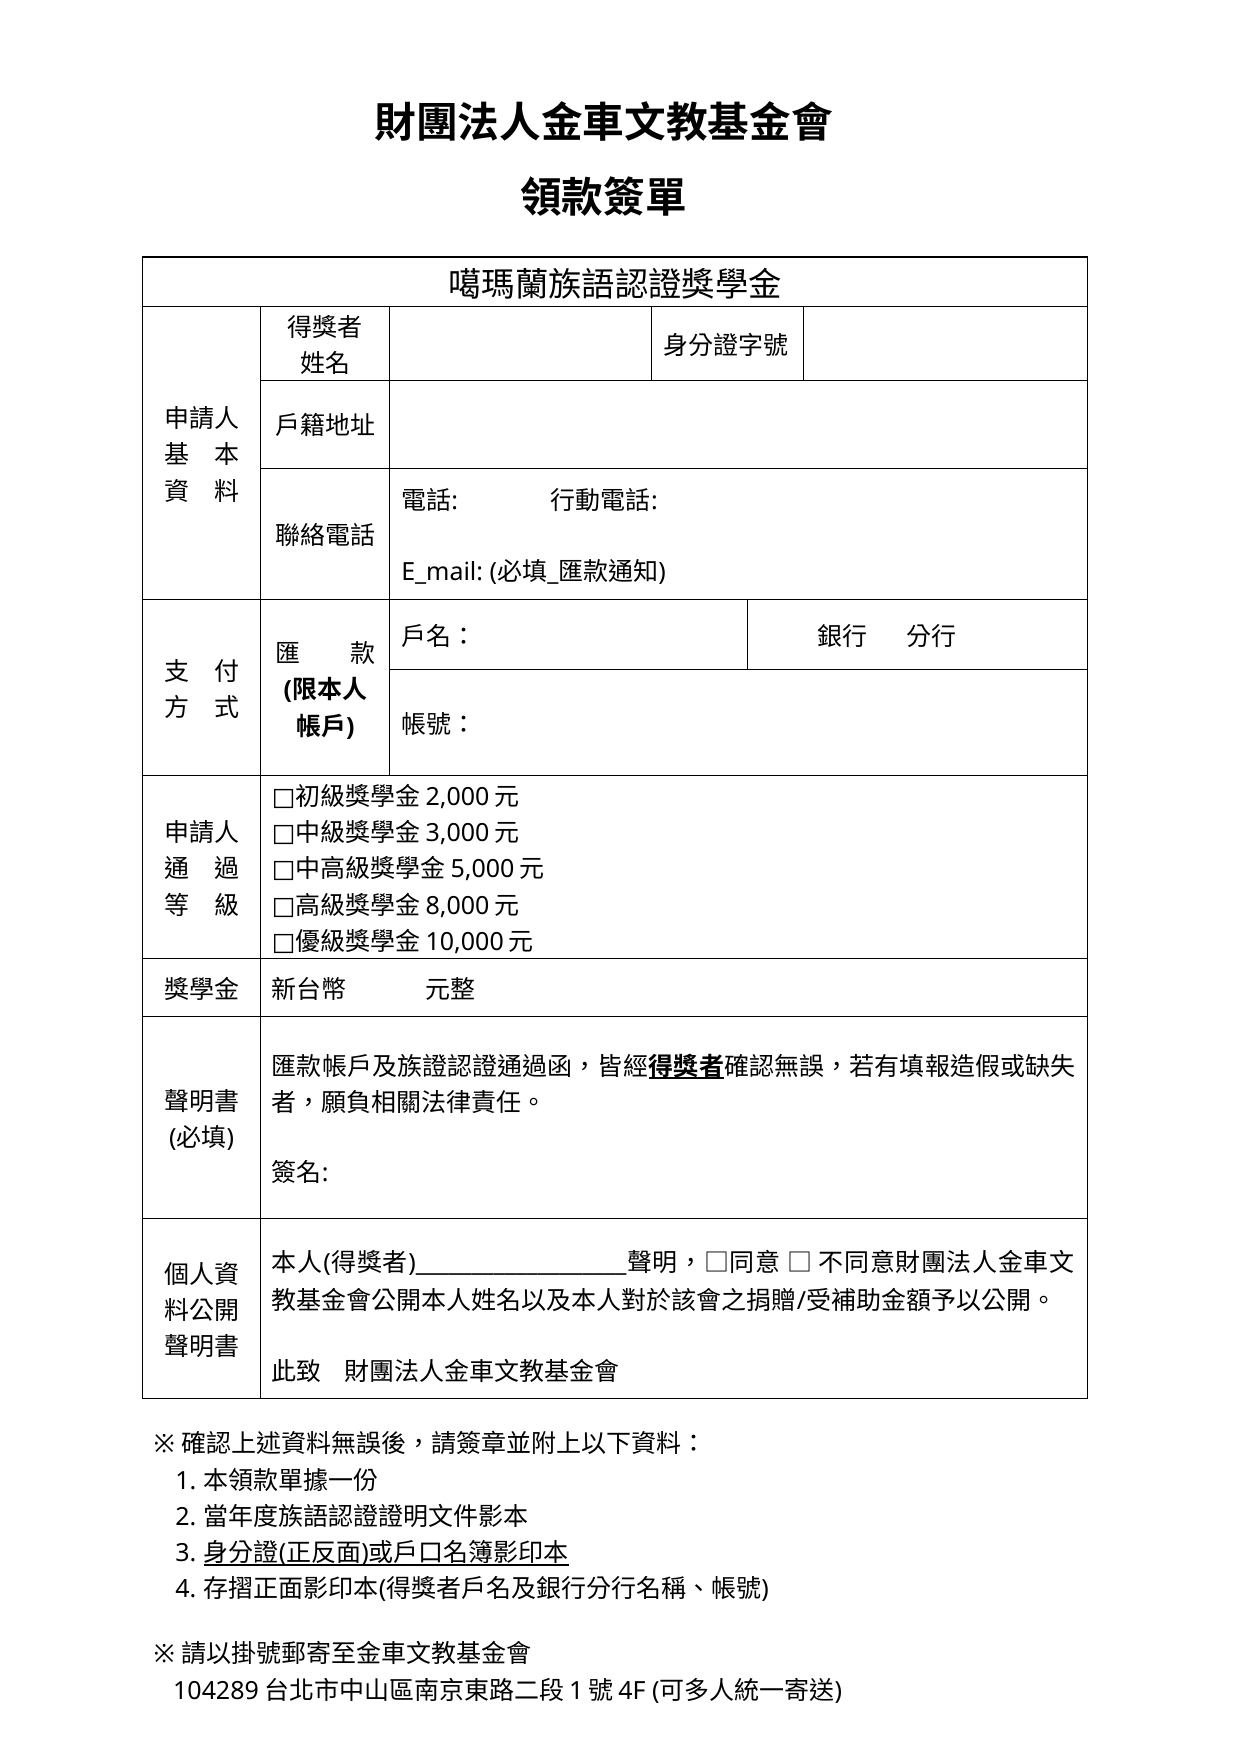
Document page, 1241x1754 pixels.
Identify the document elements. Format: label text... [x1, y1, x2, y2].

list 當年度族語認證證明文件影本 [175, 1496, 1091, 1533]
text 財團法人金車文教基金會 [153, 81, 1053, 156]
list 本領款單據一份 [175, 1460, 1091, 1496]
table_cell 申請人 通 過 等 級 [143, 776, 260, 958]
list 存摺正面影印本(得獎者戶名及銀行分行名稱、帳號) [175, 1569, 1091, 1605]
table_cell 個人資料公開聲明書 [143, 1219, 260, 1398]
table_cell 帳號： [390, 670, 1087, 775]
table_cell [390, 307, 651, 379]
table_cell 獎學金 [143, 959, 260, 1016]
table_cell [390, 381, 1087, 467]
text 104289台北市中山區南京東路二段1號4F (可多人統一寄送) [153, 1670, 1091, 1706]
text ※ 確認上述資料無誤後，請簽章並附上以下資料： [153, 1424, 1091, 1460]
list 身分證(正反面)或戶口名簿影印本 [175, 1533, 1091, 1569]
table_cell 聲明書 (必填) [143, 1017, 260, 1218]
table_cell 支 付 方 式 [143, 600, 260, 775]
table_cell 銀行 分行 [748, 600, 1087, 669]
table_cell 戶籍地址 [261, 381, 389, 467]
table_cell 身分證字號 [652, 307, 803, 379]
table_cell 得獎者 姓名 [261, 307, 389, 379]
text 領款簽單 [153, 156, 1053, 231]
table_cell 匯款帳戶及族證認證通過函，皆經得獎者確認無誤，若有填報造假或缺失者，願負相關法律責任。 簽名: [261, 1017, 1087, 1218]
table_cell 本人(得獎者)___________________聲明，□同意 □ 不同意財團法人金車文教基金會公開本人姓名以及本人對於該會之捐贈/受補助金額予以公開。 此致 財團法人金車文教基金會 [261, 1219, 1087, 1398]
text ※ 請以掛號郵寄至金車文教基金會 [153, 1634, 1091, 1670]
table_cell 申請人 基 本 資 料 [143, 307, 260, 599]
table_cell 戶名： [390, 600, 747, 669]
table_cell 新台幣 元整 [261, 959, 1087, 1016]
table_cell 聯絡電話 [261, 469, 389, 599]
table_cell 匯 款 (限本人帳戶) [261, 600, 389, 775]
table_cell [804, 307, 1087, 379]
table_cell □初級獎學金2,000元 □中級獎學金3,000元 □中高級獎學金5,000元 □高級獎學金8,000元 □優級獎學金10,000元 [261, 776, 1087, 958]
table_cell 電話: 行動電話: E_mail: (必填_匯款通知) [390, 469, 1087, 599]
table_header 噶瑪蘭族語認證獎學金 [143, 258, 1087, 306]
